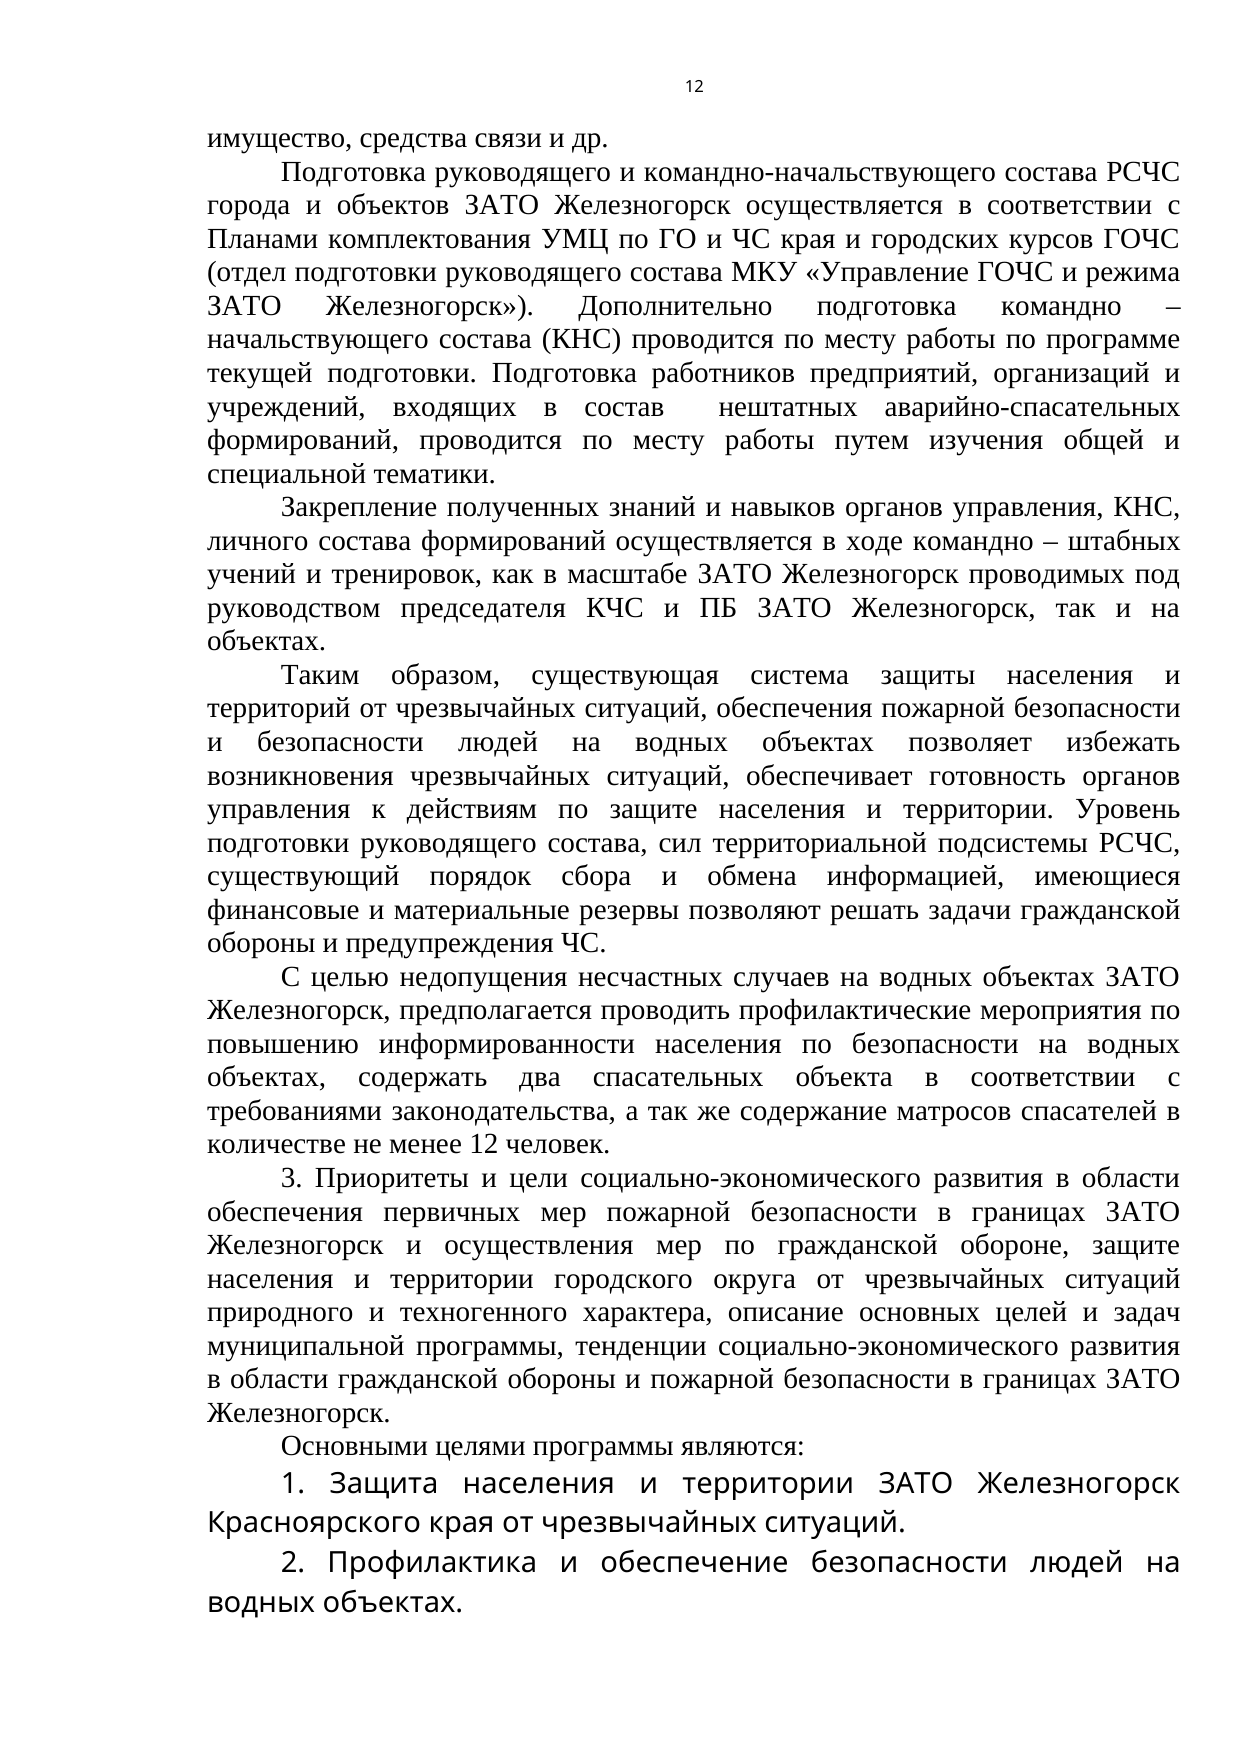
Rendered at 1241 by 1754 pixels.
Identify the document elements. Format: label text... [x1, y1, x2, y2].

text 1. Защита населения и территории ЗАТО Железногорск Красноярского края от чрезвычайных ситуаций. [207, 1462, 1181, 1541]
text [207, 120, 1181, 154]
text 3. Приоритеты и цели социально-экономического развития в области обеспечения первичных мер пожарной безопасности в границах ЗАТО Железногорск и осуществления мер по гражданской обороне, защите населения и территории городского округа от чрезвычайных ситуаций природного и техногенного характера, описание основных целей и задач муниципальной программы, тенденции социально-экономического развития в области гражданской обороны и пожарной безопасности в границах ЗАТО Железногорск. [207, 1160, 1181, 1428]
text Таким образом, существующая система защиты населения и территорий от чрезвычайных ситуаций, обеспечения пожарной безопасности и безопасности людей на водных объектах позволяет избежать возникновения чрезвычайных ситуаций, обеспечивает готовность органов управления к действиям по защите населения и территории. Уровень подготовки руководящего состава, сил территориальной подсистемы РСЧС, существующий порядок сбора и обмена информацией, имеющиеся финансовые и материальные резервы позволяют решать задачи гражданской обороны и предупреждения ЧС. [207, 657, 1181, 959]
text Основными целями программы являются: [207, 1428, 1181, 1462]
text С целью недопущения несчастных случаев на водных объектах ЗАТО Железногорск, предполагается проводить профилактические мероприятия по повышению информированности населения по безопасности на водных объектах, содержать два спасательных объекта в соответствии с требованиями законодательства, а так же содержание матросов спасателей в количестве не менее 12 человек. [207, 959, 1181, 1160]
text Подготовка руководящего и командно-начальствующего состава РСЧС города и объектов ЗАТО Железногорск осуществляется в соответствии с Планами комплектования УМЦ по ГО и ЧС края и городских курсов ГОЧС (отдел подготовки руководящего состава МКУ «Управление ГОЧС и режима ЗАТО Железногорск»). Дополнительно подготовка командно – начальствующего состава (КНС) проводится по месту работы по программе текущей подготовки. Подготовка работников предприятий, организаций и учреждений, входящих в состав нештатных аварийно-спасательных формирований, проводится по месту работы путем изучения общей и специальной тематики. [207, 154, 1181, 489]
text 2. Профилактика и обеспечение безопасности людей на водных объектах. [207, 1541, 1181, 1621]
text Закрепление полученных знаний и навыков органов управления, КНС, личного состава формирований осуществляется в ходе командно – штабных учений и тренировок, как в масштабе ЗАТО Железногорск проводимых под руководством председателя КЧС и ПБ ЗАТО Железногорск, так и на объектах. [207, 489, 1181, 657]
